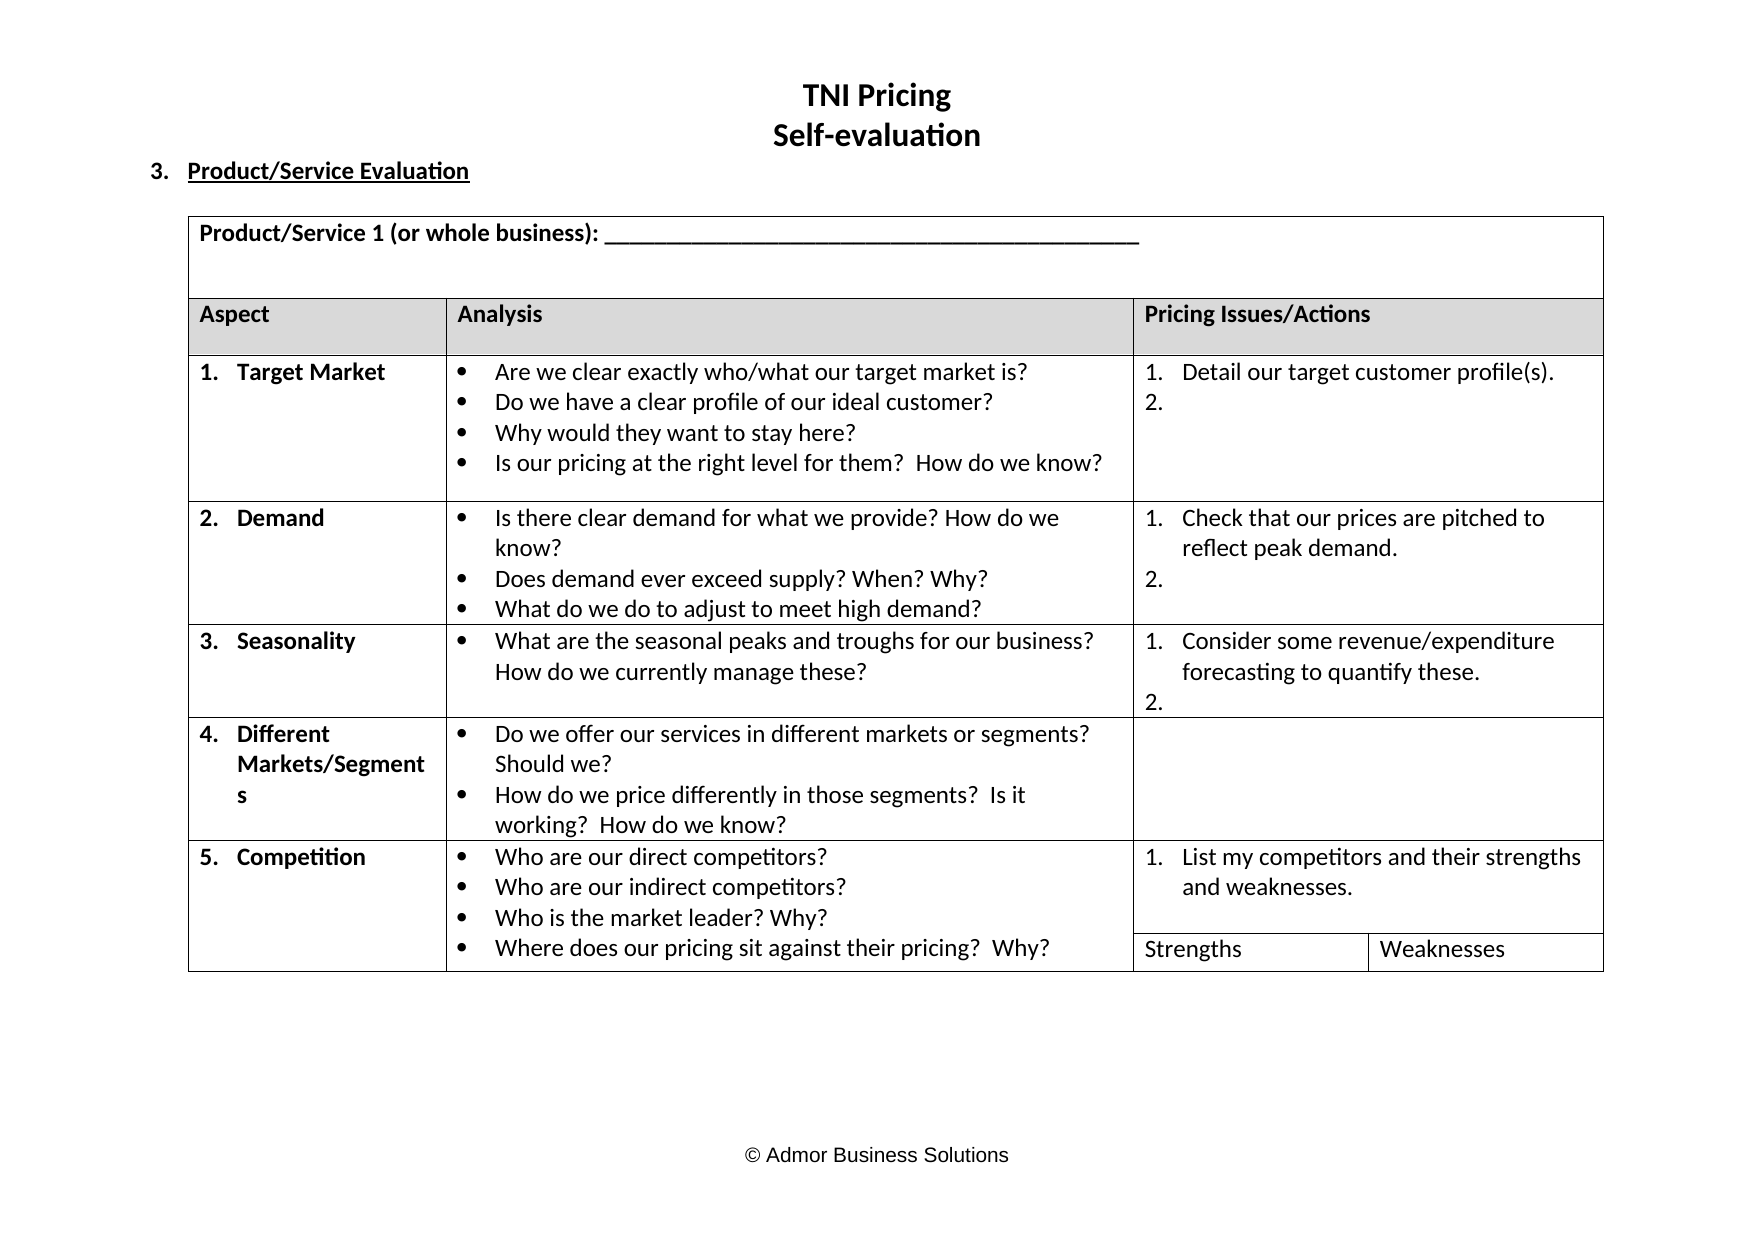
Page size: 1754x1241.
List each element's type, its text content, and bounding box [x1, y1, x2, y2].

table_cell Competition [189, 841, 446, 971]
table_cell [1134, 718, 1603, 840]
table_header Product/Service 1 (or whole business): ___________________________________________ [189, 217, 1603, 297]
table_cell Aspect [189, 299, 446, 354]
table_cell List my competitors and their strengths and weaknesses. [1134, 841, 1603, 932]
table_cell Do we offer our services in different markets or segments? Should we? How do we price differently in those segments? Is it working? How do we know? [447, 718, 1133, 840]
table_cell Check that our prices are pitched to reflect peak demand. [1134, 502, 1603, 624]
table_cell Seasonality [189, 625, 446, 717]
table_cell What are the seasonal peaks and troughs for our business? How do we currently manage these? [447, 625, 1133, 717]
table_cell Are we clear exactly who/what our target market is? Do we have a clear profile of our ideal customer? Why would they want to stay here? Is our pricing at the right level for them? How do we know? [447, 356, 1133, 501]
table_cell Analysis [447, 299, 1133, 354]
table_cell Target Market [189, 356, 446, 501]
table_cell Who are our direct competitors? Who are our indirect competitors? Who is the market leader? Why? Where does our pricing sit against their pricing? Why? [447, 841, 1133, 971]
table_cell Detail our target customer profile(s). [1134, 356, 1603, 501]
table_cell Demand [189, 502, 446, 624]
table_cell Pricing Issues/Actions [1134, 299, 1603, 354]
table_cell Strengths [1134, 934, 1368, 971]
table_cell Is there clear demand for what we provide? How do we know? Does demand ever exceed supply? When? Why? What do we do to adjust to meet high demand? [447, 502, 1133, 624]
table_cell Weaknesses [1369, 934, 1603, 971]
list Product/Service Evaluation [150, 155, 1604, 186]
table_cell Consider some revenue/expenditure forecasting to quantify these. [1134, 625, 1603, 717]
table_cell Different Markets/Segments [189, 718, 446, 840]
